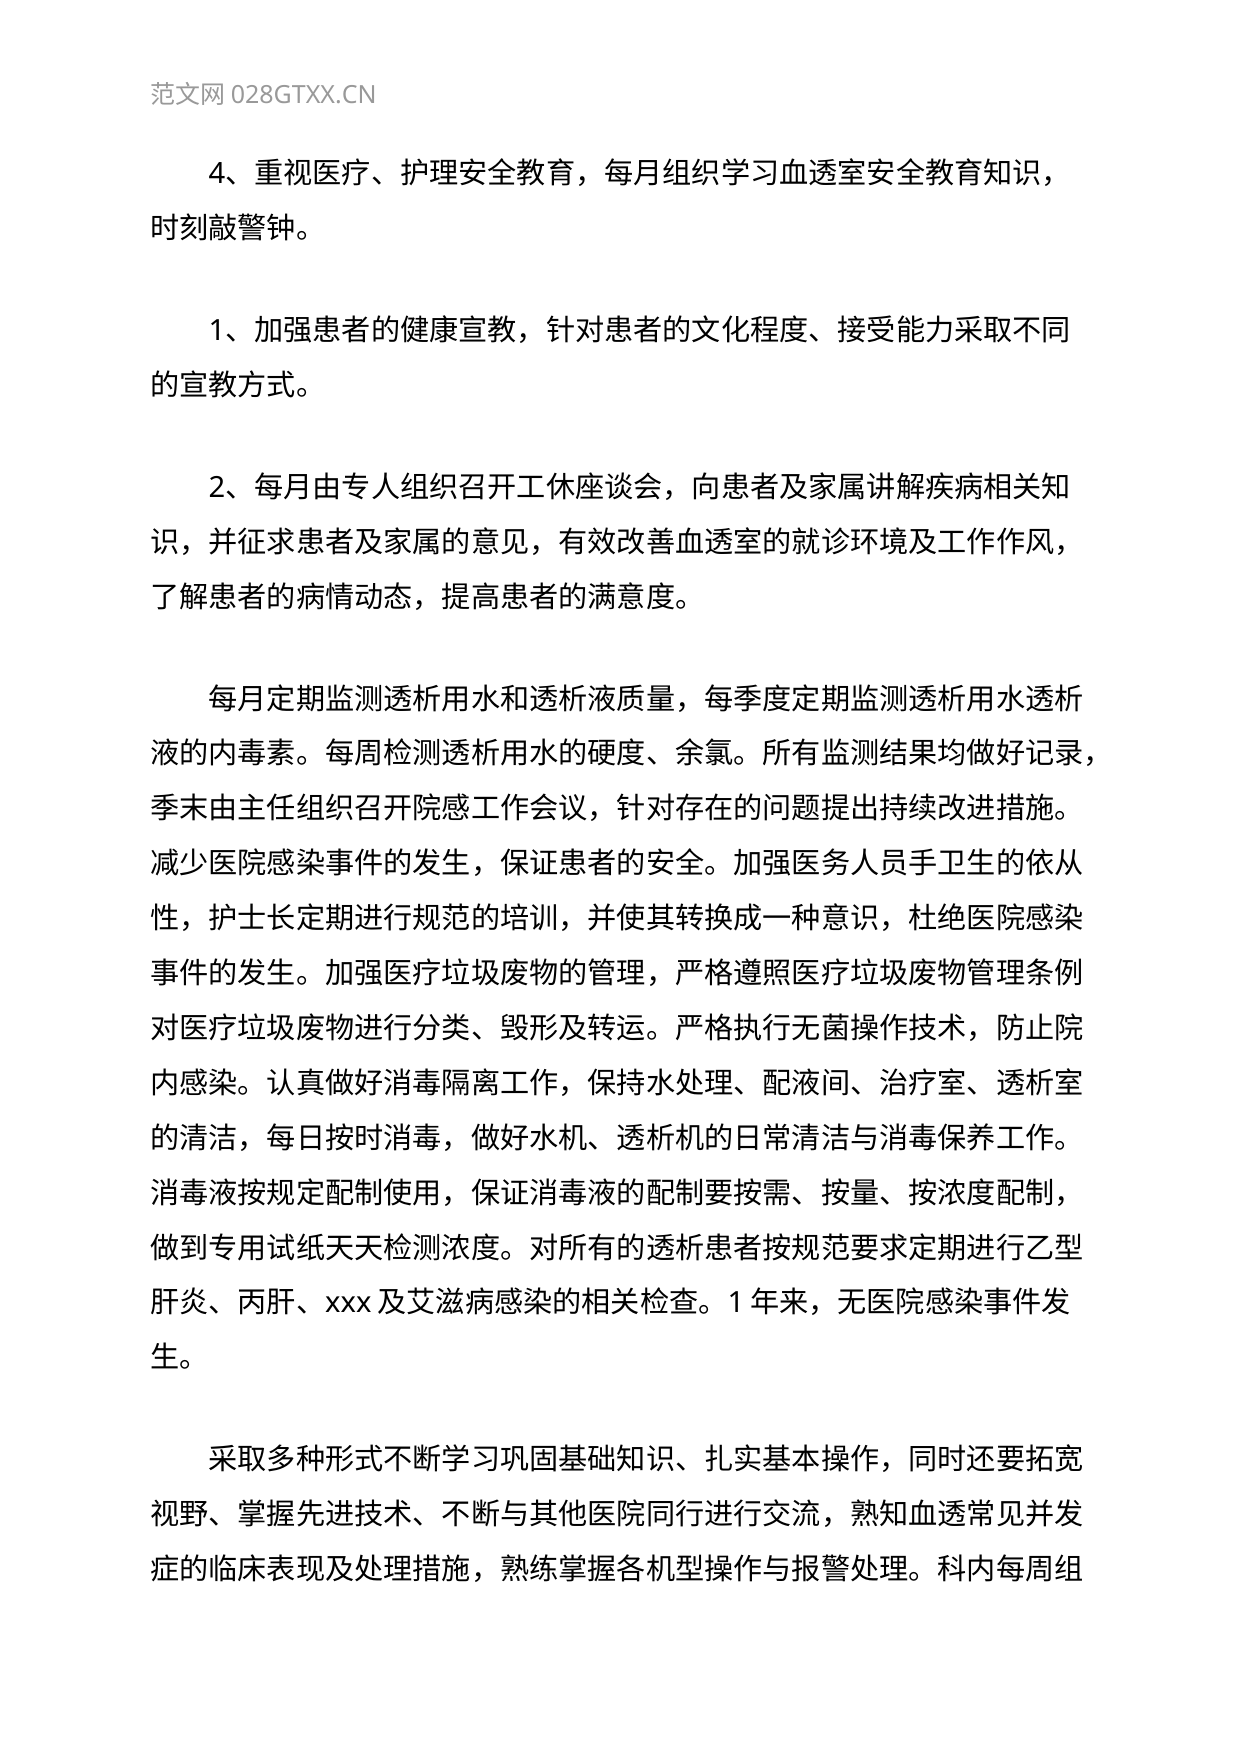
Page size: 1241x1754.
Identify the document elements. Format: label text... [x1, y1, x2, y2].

text 4、重视医疗、护理安全教育，每月组织学习血透室安全教育知识，时刻敲警钟。 [150, 150, 1090, 247]
text 2、每月由专人组织召开工休座谈会，向患者及家属讲解疾病相关知识，并征求患者及家属的意见，有效改善血透室的就诊环境及工作作风，了解患者的病情动态，提高患者的满意度。 [150, 463, 1090, 616]
text 1、加强患者的健康宣教，针对患者的文化程度、接受能力采取不同的宣教方式。 [150, 307, 1090, 404]
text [150, 1436, 1090, 1588]
text 每月定期监测透析用水和透析液质量，每季度定期监测透析用水透析液的内毒素。每周检测透析用水的硬度、余氯。所有监测结果均做好记录，季末由主任组织召开院感工作会议，针对存在的问题提出持续改进措施。减少医院感染事件的发生，保证患者的安全。加强医务人员手卫生的依从性，护士长定期进行规范的培训，并使其转换成一种意识，杜绝医院感染事件的发生。加强医疗垃圾废物的管理，严格遵照医疗垃圾废物管理条例对医疗垃圾废物进行分类、毁形及转运。严格执行无菌操作技术，防止院内感染。认真做好消毒隔离工作，保持水处理、配液间、治疗室、透析室的清洁，每日按时消毒，做好水机、透析机的日常清洁与消毒保养工作。消毒液按规定配制使用，保证消毒液的配制要按需、按量、按浓度配制，做到专用试纸天天检测浓度。对所有的透析患者按规范要求定期进行乙型肝炎、丙肝、xxx及艾滋病感染的相关检查。1年来，无医院感染事件发生。 [150, 675, 1090, 1376]
